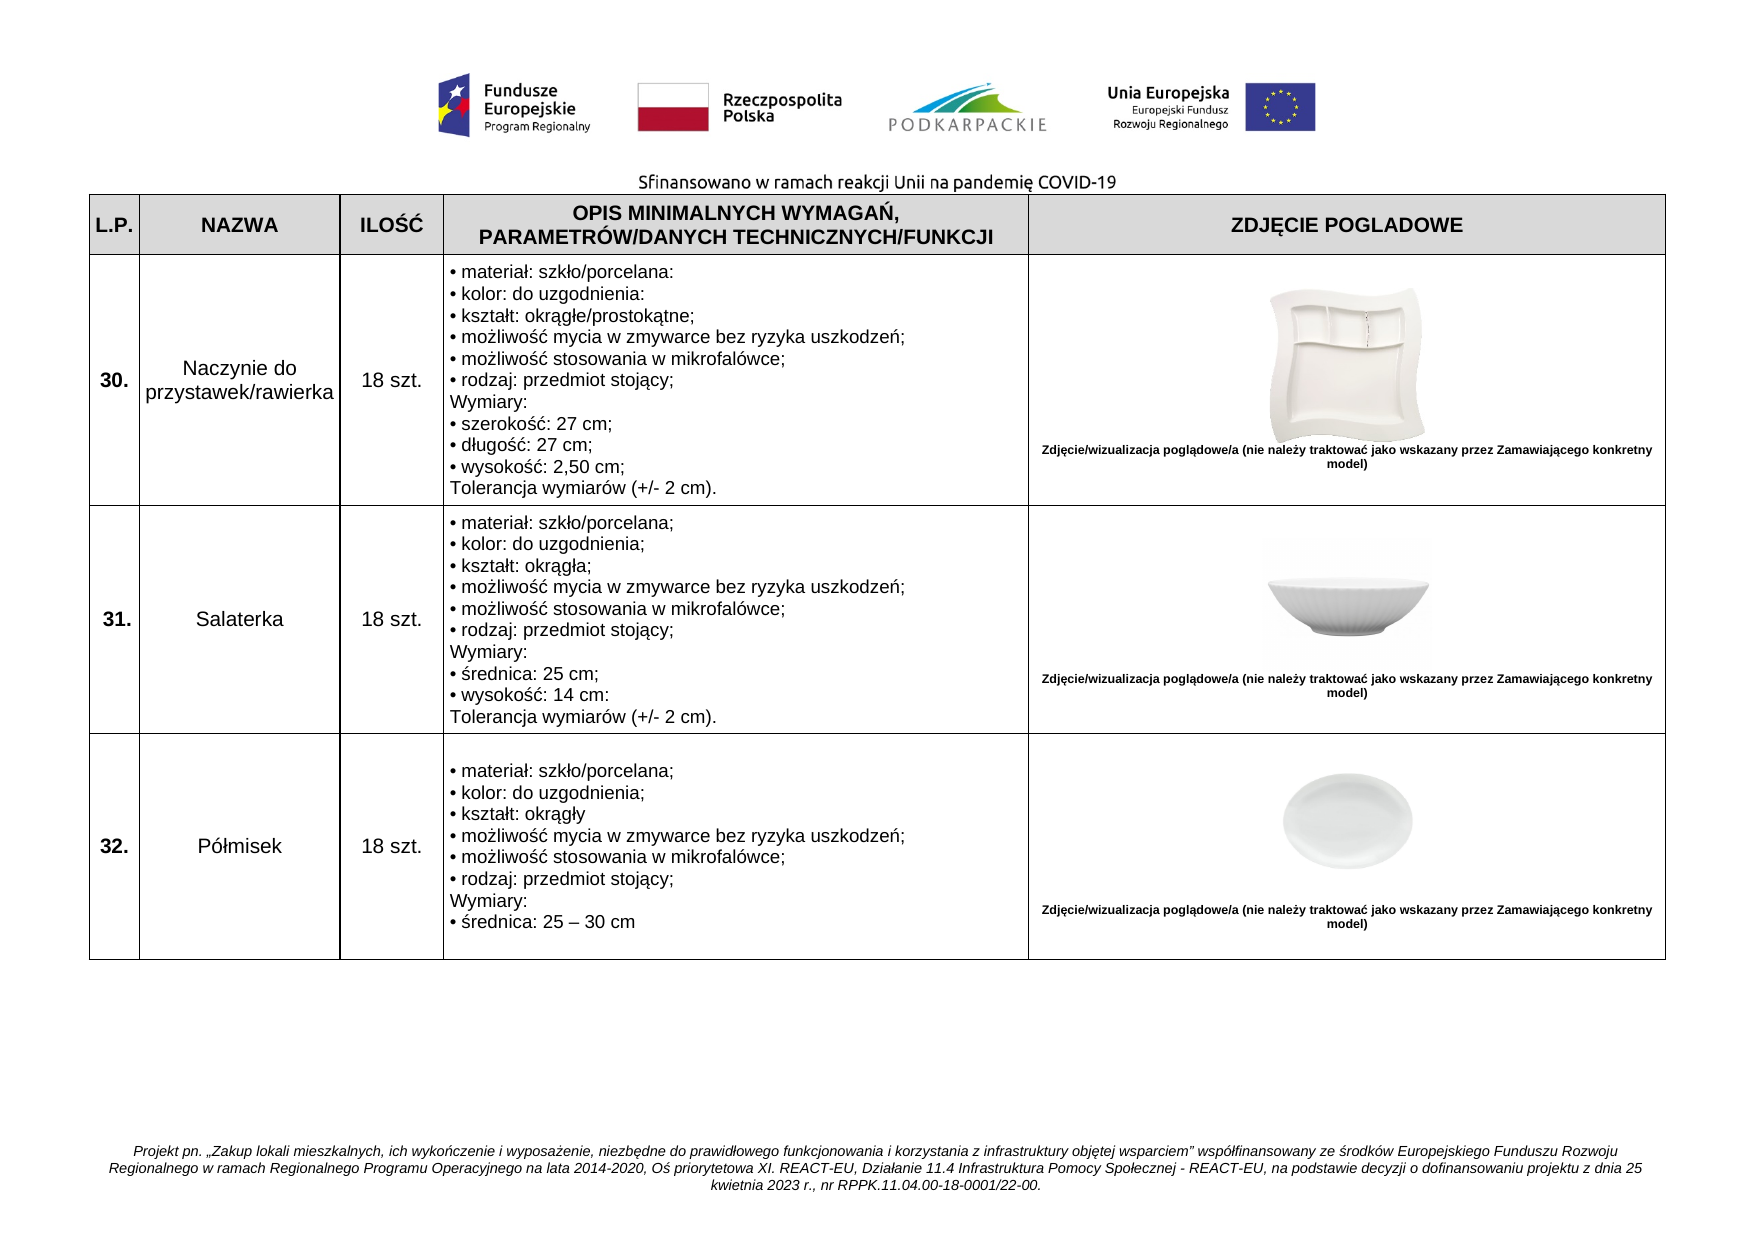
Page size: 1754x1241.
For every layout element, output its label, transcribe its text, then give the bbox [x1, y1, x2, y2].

table_cell Salaterka [140, 506, 339, 733]
table_cell 18 szt. [341, 734, 443, 958]
table_cell 18 szt. [341, 255, 443, 504]
table_cell Zdjęcie/wizualizacja poglądowe/a (nie należy traktować jako wskazany przez Zamawiającego konkretny model) [1029, 255, 1665, 504]
table_cell 18 szt. [341, 506, 443, 733]
table_cell Zdjęcie/wizualizacja poglądowe/a (nie należy traktować jako wskazany przez Zamawiającego konkretny model) [1029, 734, 1665, 958]
table_cell Zdjęcie/wizualizacja poglądowe/a (nie należy traktować jako wskazany przez Zamawiającego konkretny model) [1029, 506, 1665, 733]
picture [438, 73, 1316, 194]
table_header L.P. [90, 195, 139, 254]
table_cell • materiał: szkło/porcelana: • kolor: do uzgodnienia: • kształt: okrągłe/prostokątne; • możliwość mycia w zmywarce bez ryzyka uszkodzeń; • możliwość stosowania w mikrofalówce; • rodzaj: przedmiot stojący; Wymiary: • szerokość: 27 cm; • długość: 27 cm; • wysokość: 2,50 cm; Tolerancja wymiarów (+/- 2 cm). [444, 255, 1028, 504]
table_cell • materiał: szkło/porcelana; • kolor: do uzgodnienia; • kształt: okrągła; • możliwość mycia w zmywarce bez ryzyka uszkodzeń; • możliwość stosowania w mikrofalówce; • rodzaj: przedmiot stojący; Wymiary: • średnica: 25 cm; • wysokość: 14 cm: Tolerancja wymiarów (+/- 2 cm). [444, 506, 1028, 733]
picture [1269, 288, 1425, 443]
table_header OPIS MINIMALNYCH WYMAGAŃ, PARAMETRÓW/DANYCH TECHNICZNYCH/FUNKCJI [444, 195, 1028, 254]
table_cell 32. [90, 734, 139, 958]
table_header ZDJĘCIE POGLADOWE [1029, 195, 1665, 254]
table_cell • materiał: szkło/porcelana; • kolor: do uzgodnienia; • kształt: okrągły • możliwość mycia w zmywarce bez ryzyka uszkodzeń; • możliwość stosowania w mikrofalówce; • rodzaj: przedmiot stojący; Wymiary: • średnica: 25 – 30 cm [444, 734, 1028, 958]
picture [1266, 740, 1429, 903]
table_cell 31. [90, 506, 139, 733]
table_header ILOŚĆ [341, 195, 443, 254]
table_header NAZWA [140, 195, 339, 254]
table_cell Naczynie do przystawek/rawierka [140, 255, 339, 504]
table_cell Półmisek [140, 734, 339, 958]
table_cell 30. [90, 255, 139, 504]
picture [1262, 538, 1433, 672]
